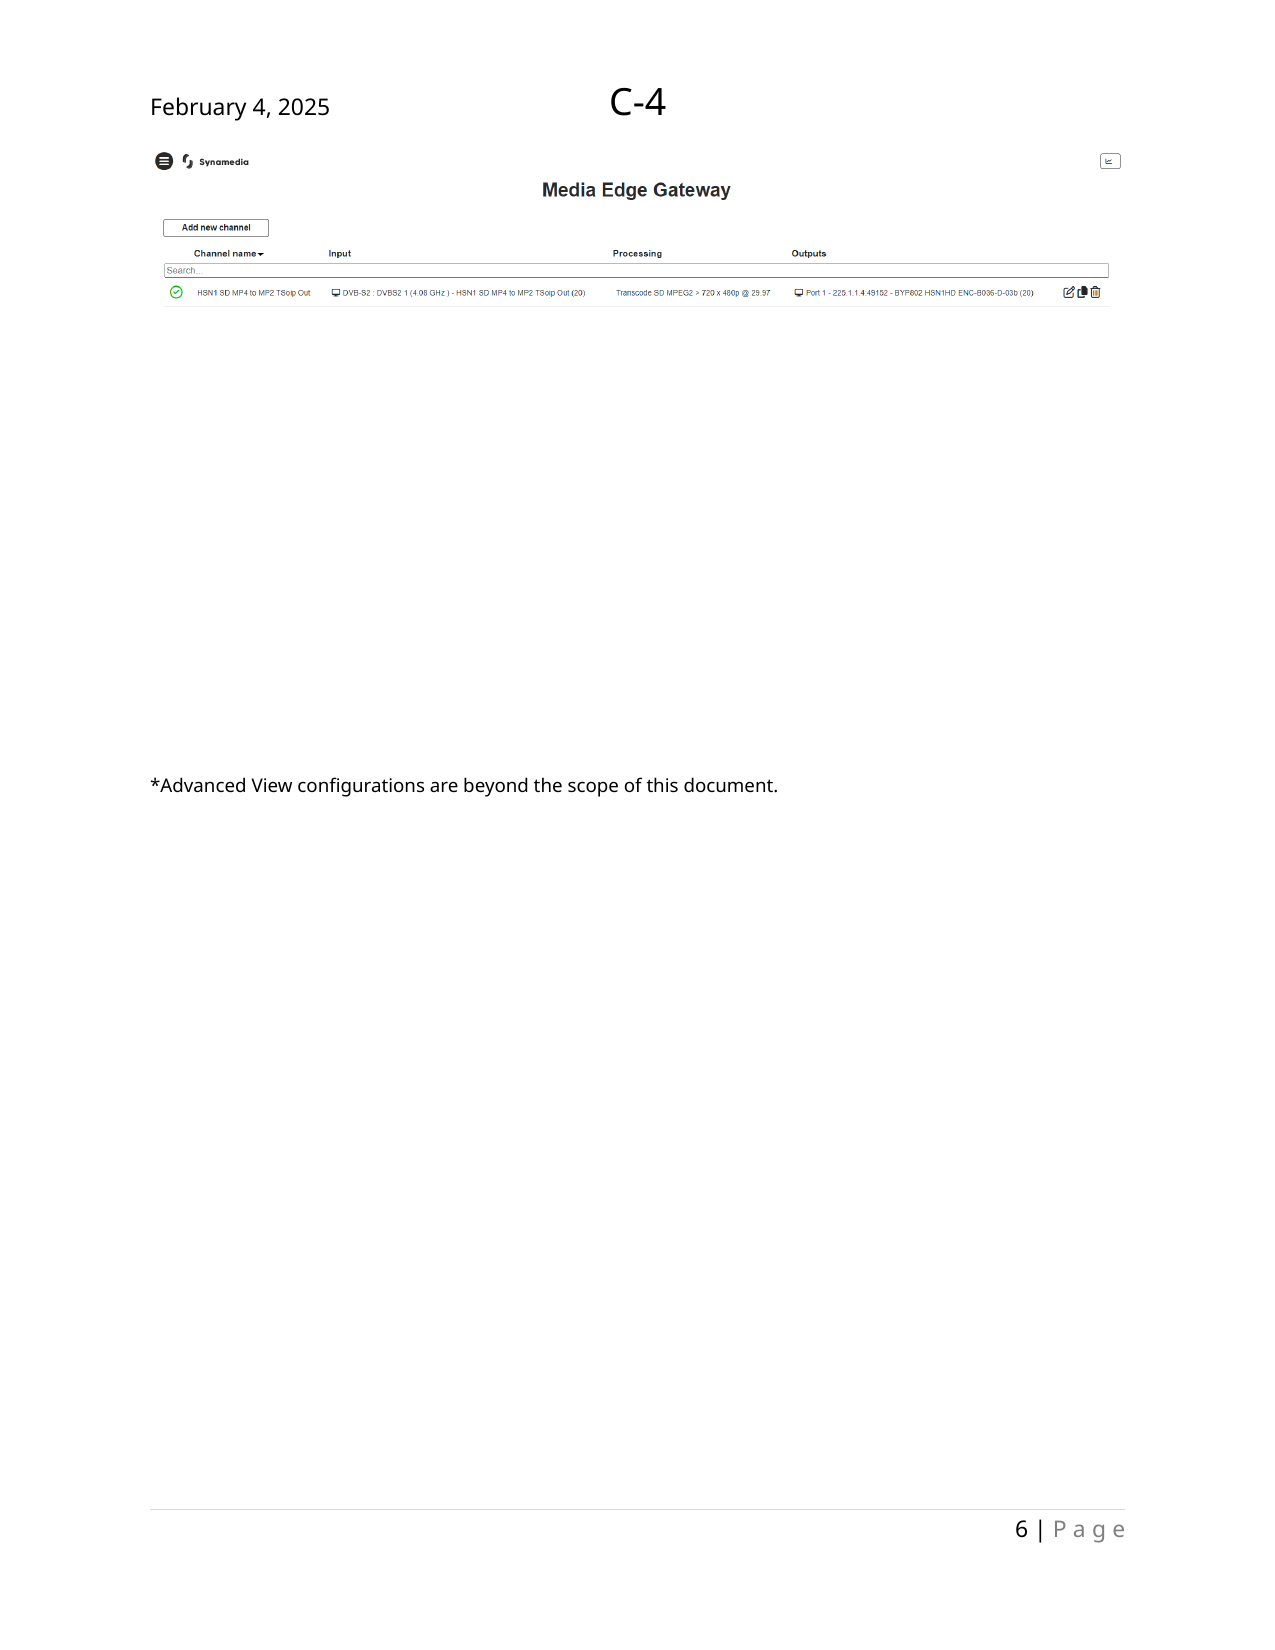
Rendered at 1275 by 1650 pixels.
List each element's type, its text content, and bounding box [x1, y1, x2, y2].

picture [150, 150, 1125, 312]
text *Advanced View configurations are beyond the scope of this document. [150, 773, 1125, 798]
